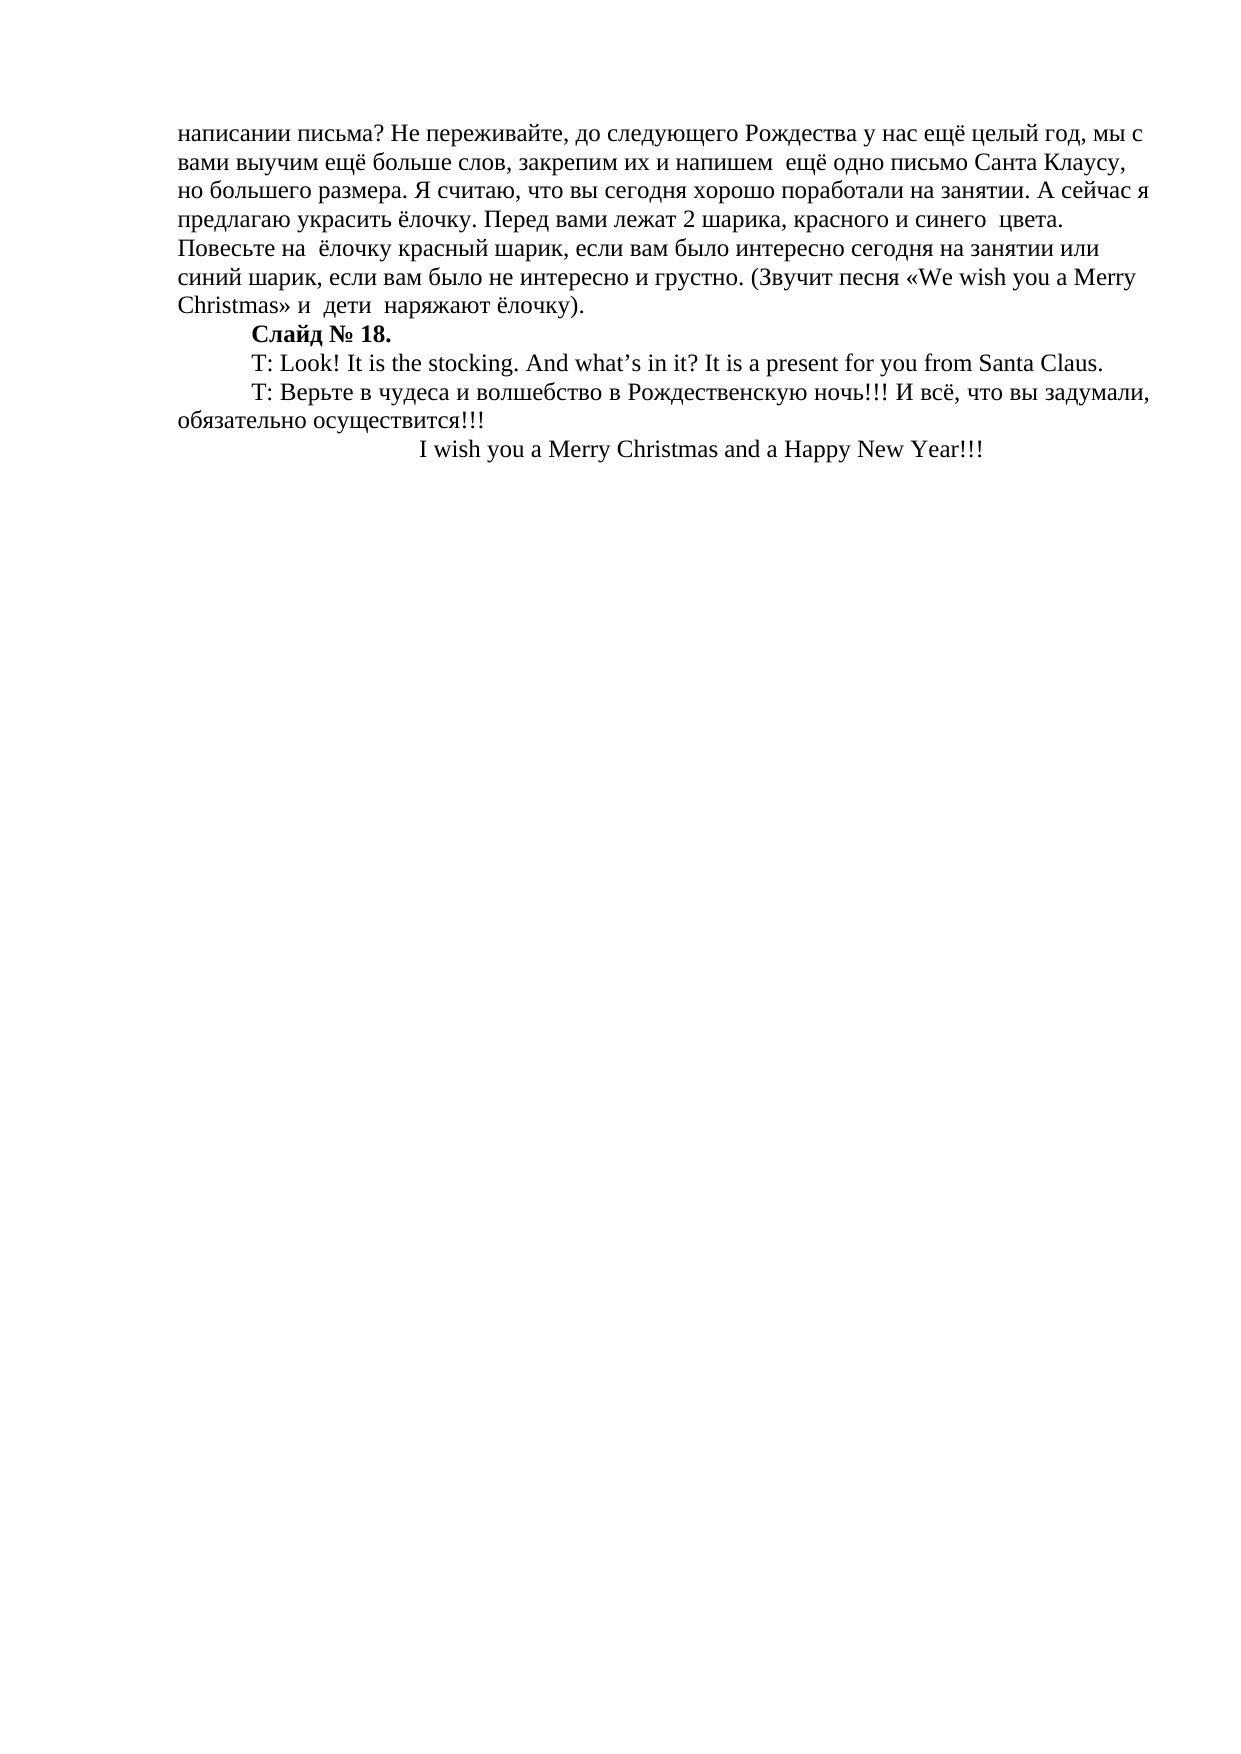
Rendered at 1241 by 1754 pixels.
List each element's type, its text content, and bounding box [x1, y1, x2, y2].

text Т: Верьте в чудеса и волшебство в Рождественскую ночь!!! И всё, что вы задумали, обязательно осуществится!!! [177, 377, 1152, 434]
text I wish you a Merry Christmas and a Happy New Year!!! [177, 434, 1152, 463]
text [177, 118, 1152, 319]
text Слайд № 18. [177, 319, 1152, 348]
text Т: Look! It is the stocking. And what’s in it? It is a present for you from Santa Claus. [177, 348, 1152, 377]
